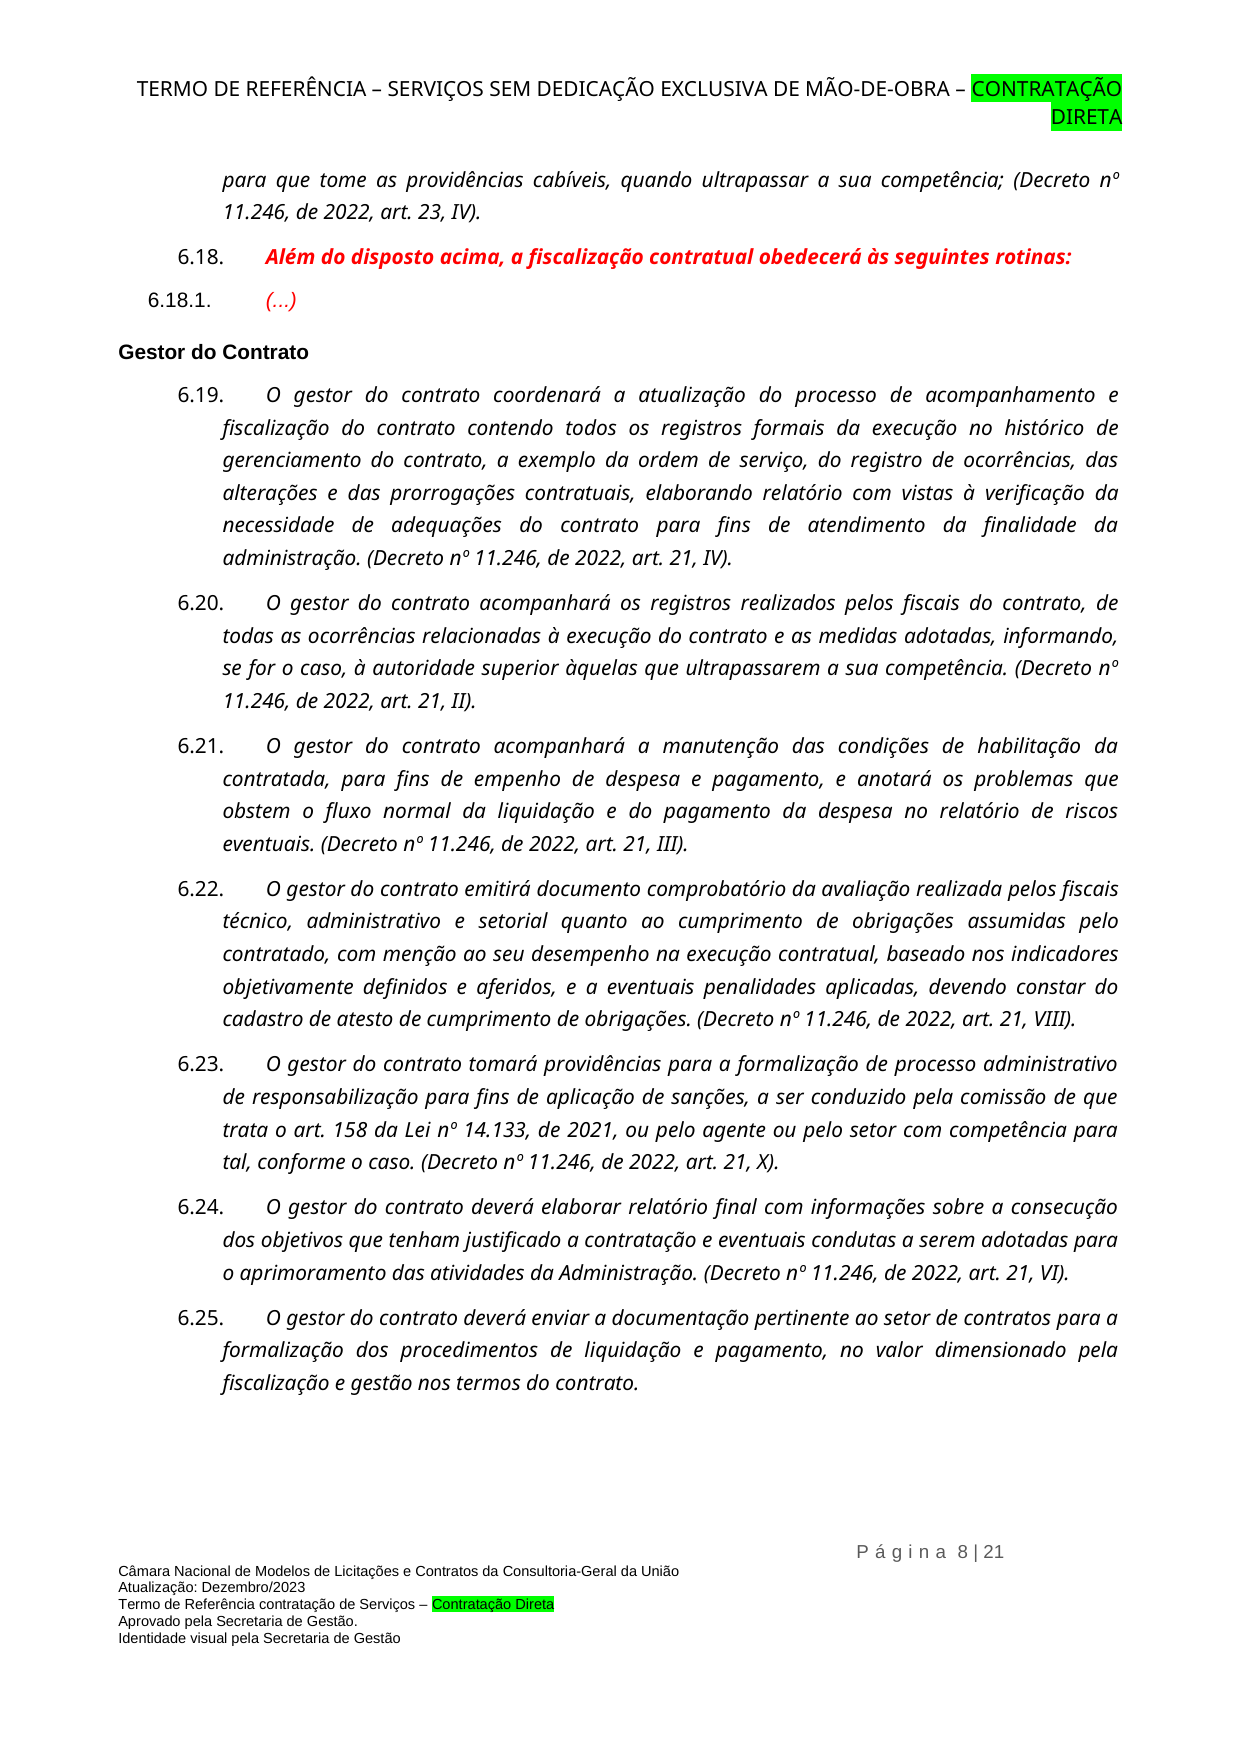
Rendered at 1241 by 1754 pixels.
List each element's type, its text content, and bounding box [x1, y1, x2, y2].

text O gestor do contrato acompanhará os registros realizados pelos fiscais do contrato, de todas as ocorrências relacionadas à execução do contrato e as medidas adotadas, informando, se for o caso, à autoridade superior àquelas que ultrapassarem a sua competência. (Decreto nº 11.246, de 2022, art. 21, II). [177, 588, 1122, 714]
text O gestor do contrato acompanhará a manutenção das condições de habilitação da contratada, para fins de empenho de despesa e pagamento, e anotará os problemas que obstem o fluxo normal da liquidação e do pagamento da despesa no relatório de riscos eventuais. (Decreto nº 11.246, de 2022, art. 21, III). [177, 731, 1122, 857]
text O gestor do contrato tomará providências para a formalização de processo administrativo de responsabilização para fins de aplicação de sanções, a ser conduzido pela comissão de que trata o art. 158 da Lei nº 14.133, de 2021, ou pelo agente ou pelo setor com competência para tal, conforme o caso. (Decreto nº 11.246, de 2022, art. 21, X). [177, 1049, 1122, 1176]
text O gestor do contrato coordenará a atualização do processo de acompanhamento e fiscalização do contrato contendo todos os registros formais da execução no histórico de gerenciamento do contrato, a exemplo da ordem de serviço, do registro de ocorrências, das alterações e das prorrogações contratuais, elaborando relatório com vistas à verificação da necessidade de adequações do contrato para fins de atendimento da finalidade da administração. (Decreto nº 11.246, de 2022, art. 21, IV). [177, 380, 1122, 572]
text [177, 165, 1122, 226]
text O gestor do contrato deverá enviar a documentação pertinente ao setor de contratos para a formalização dos procedimentos de liquidação e pagamento, no valor dimensionado pela fiscalização e gestão nos termos do contrato. [177, 1303, 1122, 1396]
text O gestor do contrato deverá elaborar relatório final com informações sobre a consecução dos objetivos que tenham justificado a contratação e eventuais condutas a serem adotadas para o aprimoramento das atividades da Administração. (Decreto nº 11.246, de 2022, art. 21, VI). [177, 1192, 1122, 1286]
text Além do disposto acima, a fiscalização contratual obedecerá às seguintes rotinas: [177, 242, 1122, 271]
text Gestor do Contrato [118, 340, 1122, 364]
text O gestor do contrato emitirá documento comprobatório da avaliação realizada pelos fiscais técnico, administrativo e setorial quanto ao cumprimento de obrigações assumidas pelo contratado, com menção ao seu desempenho na execução contratual, baseado nos indicadores objetivamente definidos e aferidos, e a eventuais penalidades aplicadas, devendo constar do cadastro de atesto de cumprimento de obrigações. (Decreto nº 11.246, de 2022, art. 21, VIII). [177, 874, 1122, 1033]
text (...) [148, 288, 1122, 312]
